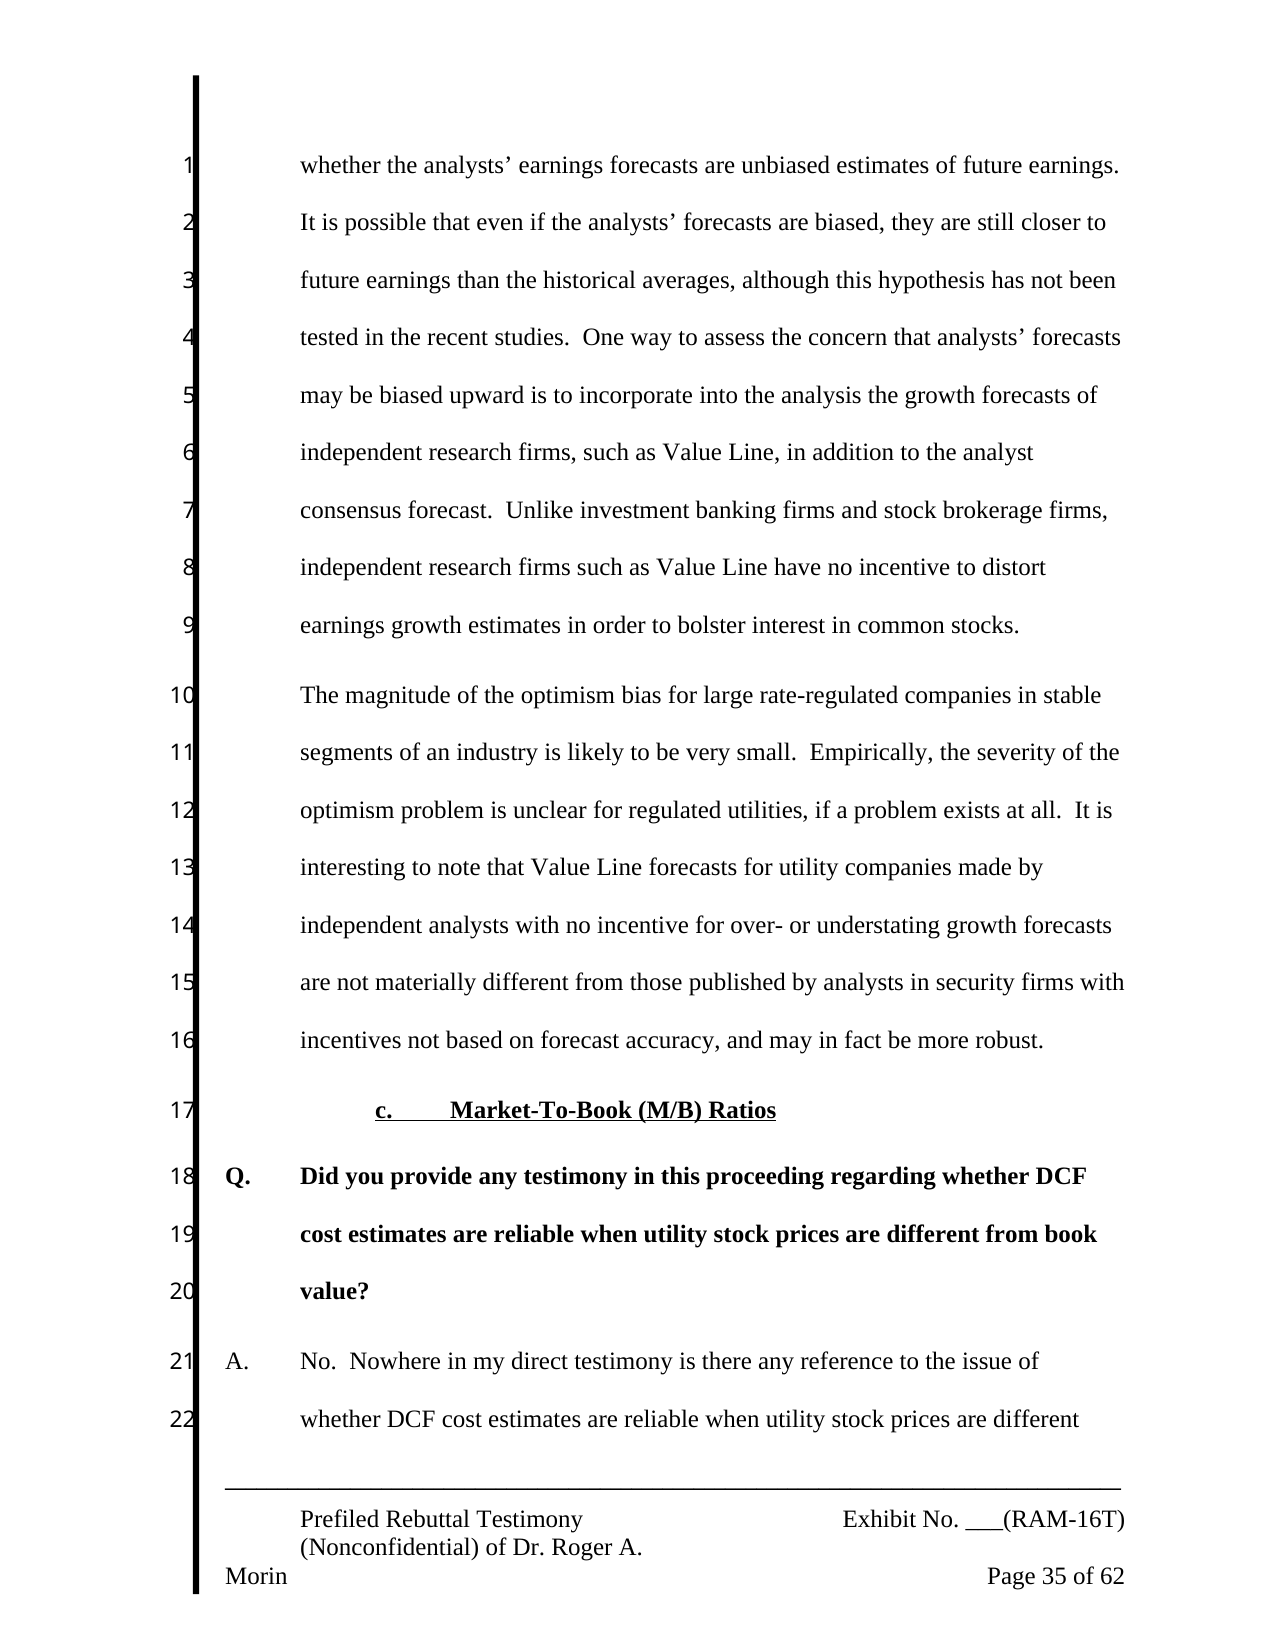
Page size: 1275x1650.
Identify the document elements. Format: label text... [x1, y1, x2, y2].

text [300, 150, 1125, 639]
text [225, 1346, 1125, 1432]
text Q. Did you provide any testimony in this proceeding regarding whether DCF cost estimates are reliable when utility stock prices are different from book value? [225, 1161, 1125, 1305]
text The magnitude of the optimism bias for large rate-regulated companies in stable segments of an industry is likely to be very small. Empirically, the severity of the optimism problem is unclear for regulated utilities, if a problem exists at all. It is interesting to note that Value Line forecasts for utility companies made by independent analysts with no incentive for over- or understating growth forecasts are not materially different from those published by analysts in security firms with incentives not based on forecast accuracy, and may in fact be more robust. [300, 680, 1125, 1054]
subtitle c. Market-To-Book (M/B) Ratios [375, 1095, 1050, 1124]
